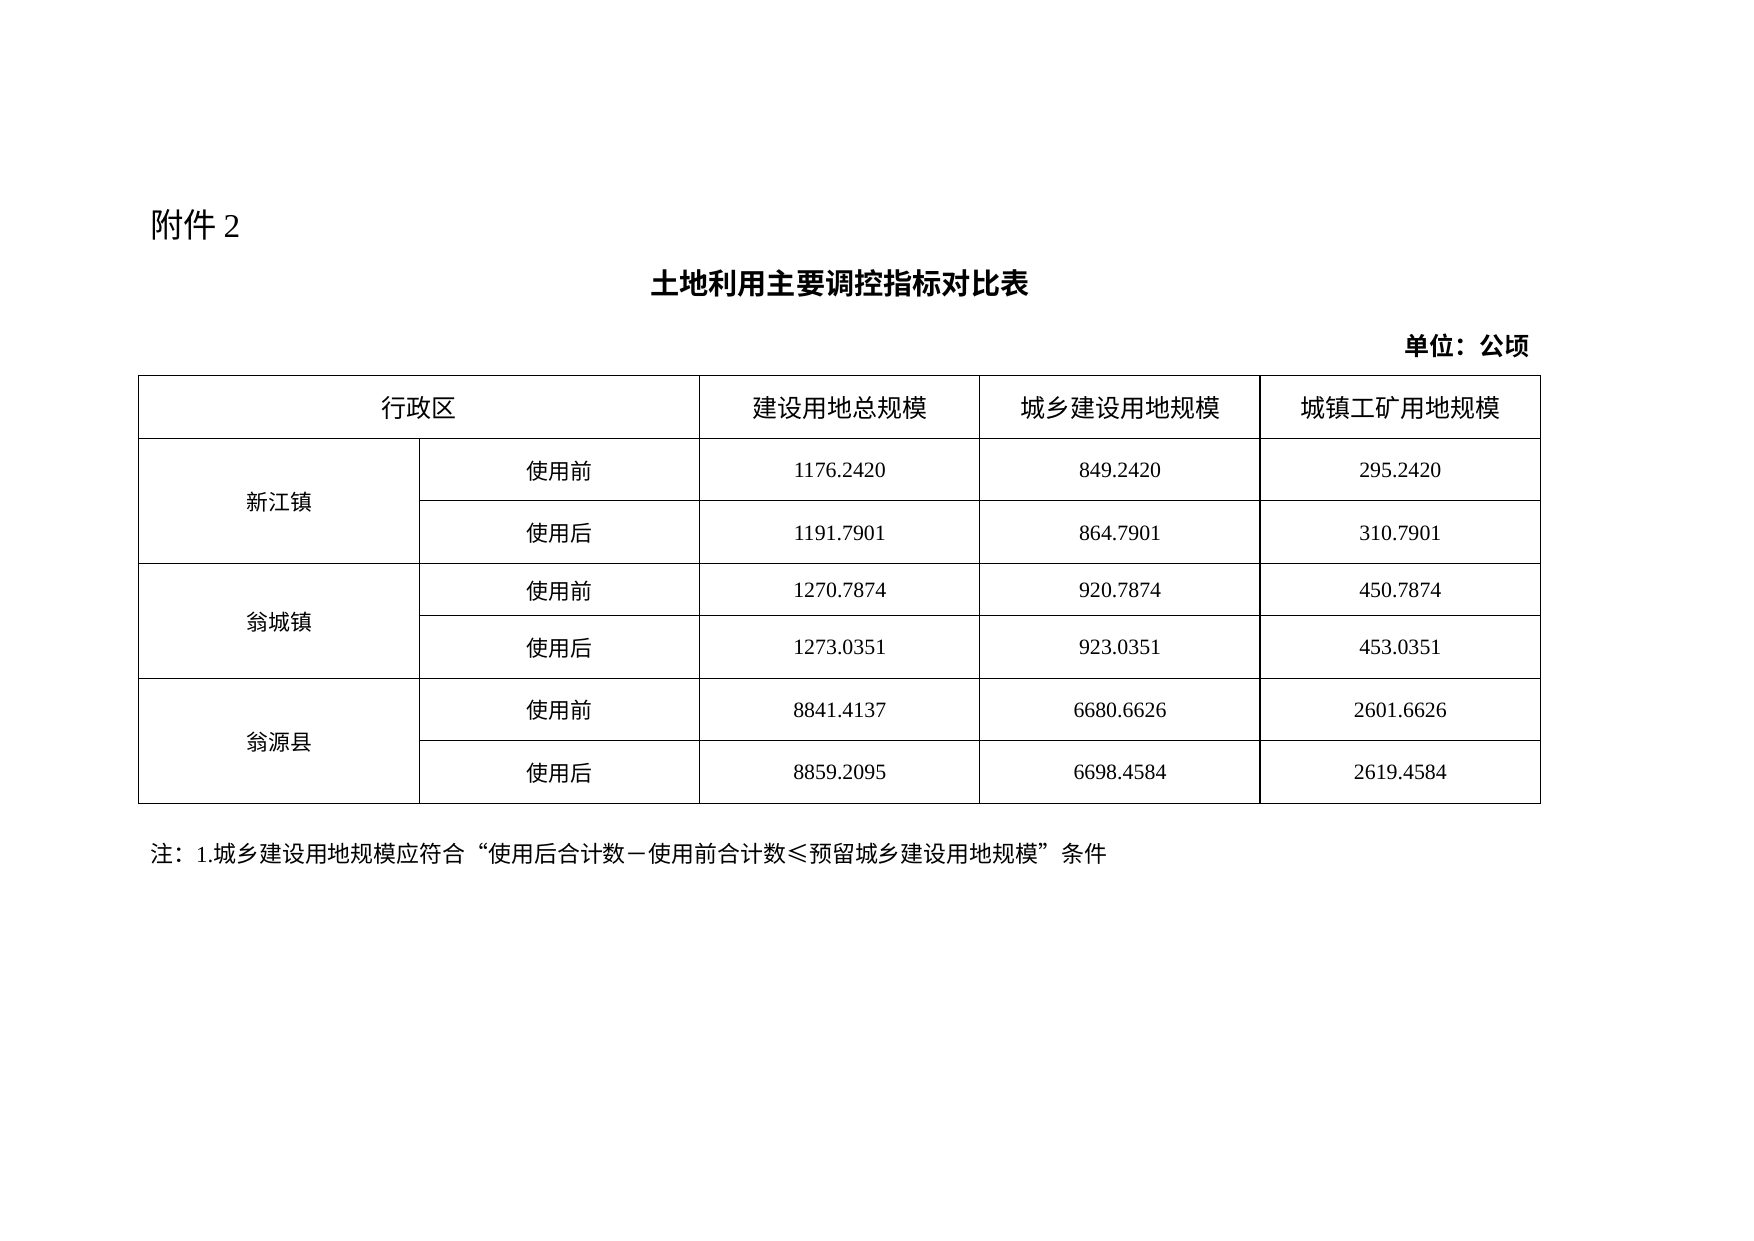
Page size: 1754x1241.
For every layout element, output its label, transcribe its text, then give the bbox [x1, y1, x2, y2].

table_cell 2619.4584 [1261, 741, 1540, 803]
table_cell 翁源县 [139, 679, 419, 803]
table_cell 使用前 [420, 439, 699, 500]
table_cell 295.2420 [1261, 439, 1540, 500]
table_cell 城镇工矿用地规模 [1261, 376, 1540, 438]
table_cell 建设用地总规模 [700, 376, 979, 438]
table_cell 1191.7901 [700, 501, 979, 563]
text 附件2 [150, 188, 1604, 250]
table_cell 923.0351 [980, 616, 1259, 678]
table_cell 使用前 [420, 679, 699, 740]
table_cell 使用后 [420, 501, 699, 563]
table_cell 6698.4584 [980, 741, 1259, 803]
table_cell 单位：公顷 [139, 313, 1540, 375]
table_cell 450.7874 [1261, 564, 1540, 615]
table_cell 行政区 [139, 376, 699, 438]
table_cell 6680.6626 [980, 679, 1259, 740]
table_cell 8841.4137 [700, 679, 979, 740]
table_header 土地利用主要调控指标对比表 [139, 250, 1540, 313]
table_cell 使用前 [420, 564, 699, 615]
table_cell 453.0351 [1261, 616, 1540, 678]
table_cell 翁城镇 [139, 564, 419, 678]
table_cell 864.7901 [980, 501, 1259, 563]
table_cell 920.7874 [980, 564, 1259, 615]
table_cell 城乡建设用地规模 [980, 376, 1259, 438]
table_cell 1273.0351 [700, 616, 979, 678]
table_cell 310.7901 [1261, 501, 1540, 563]
table_cell 2601.6626 [1261, 679, 1540, 740]
table_cell 8859.2095 [700, 741, 979, 803]
table_cell 1176.2420 [700, 439, 979, 500]
table_cell 注：1.城乡建设用地规模应符合“使用后合计数－使用前合计数≤预留城乡建设用地规模”条件 [139, 804, 1540, 901]
table_cell 新江镇 [139, 439, 419, 563]
table_cell 849.2420 [980, 439, 1259, 500]
table_cell 1270.7874 [700, 564, 979, 615]
table_cell 使用后 [420, 616, 699, 678]
table_cell 使用后 [420, 741, 699, 803]
